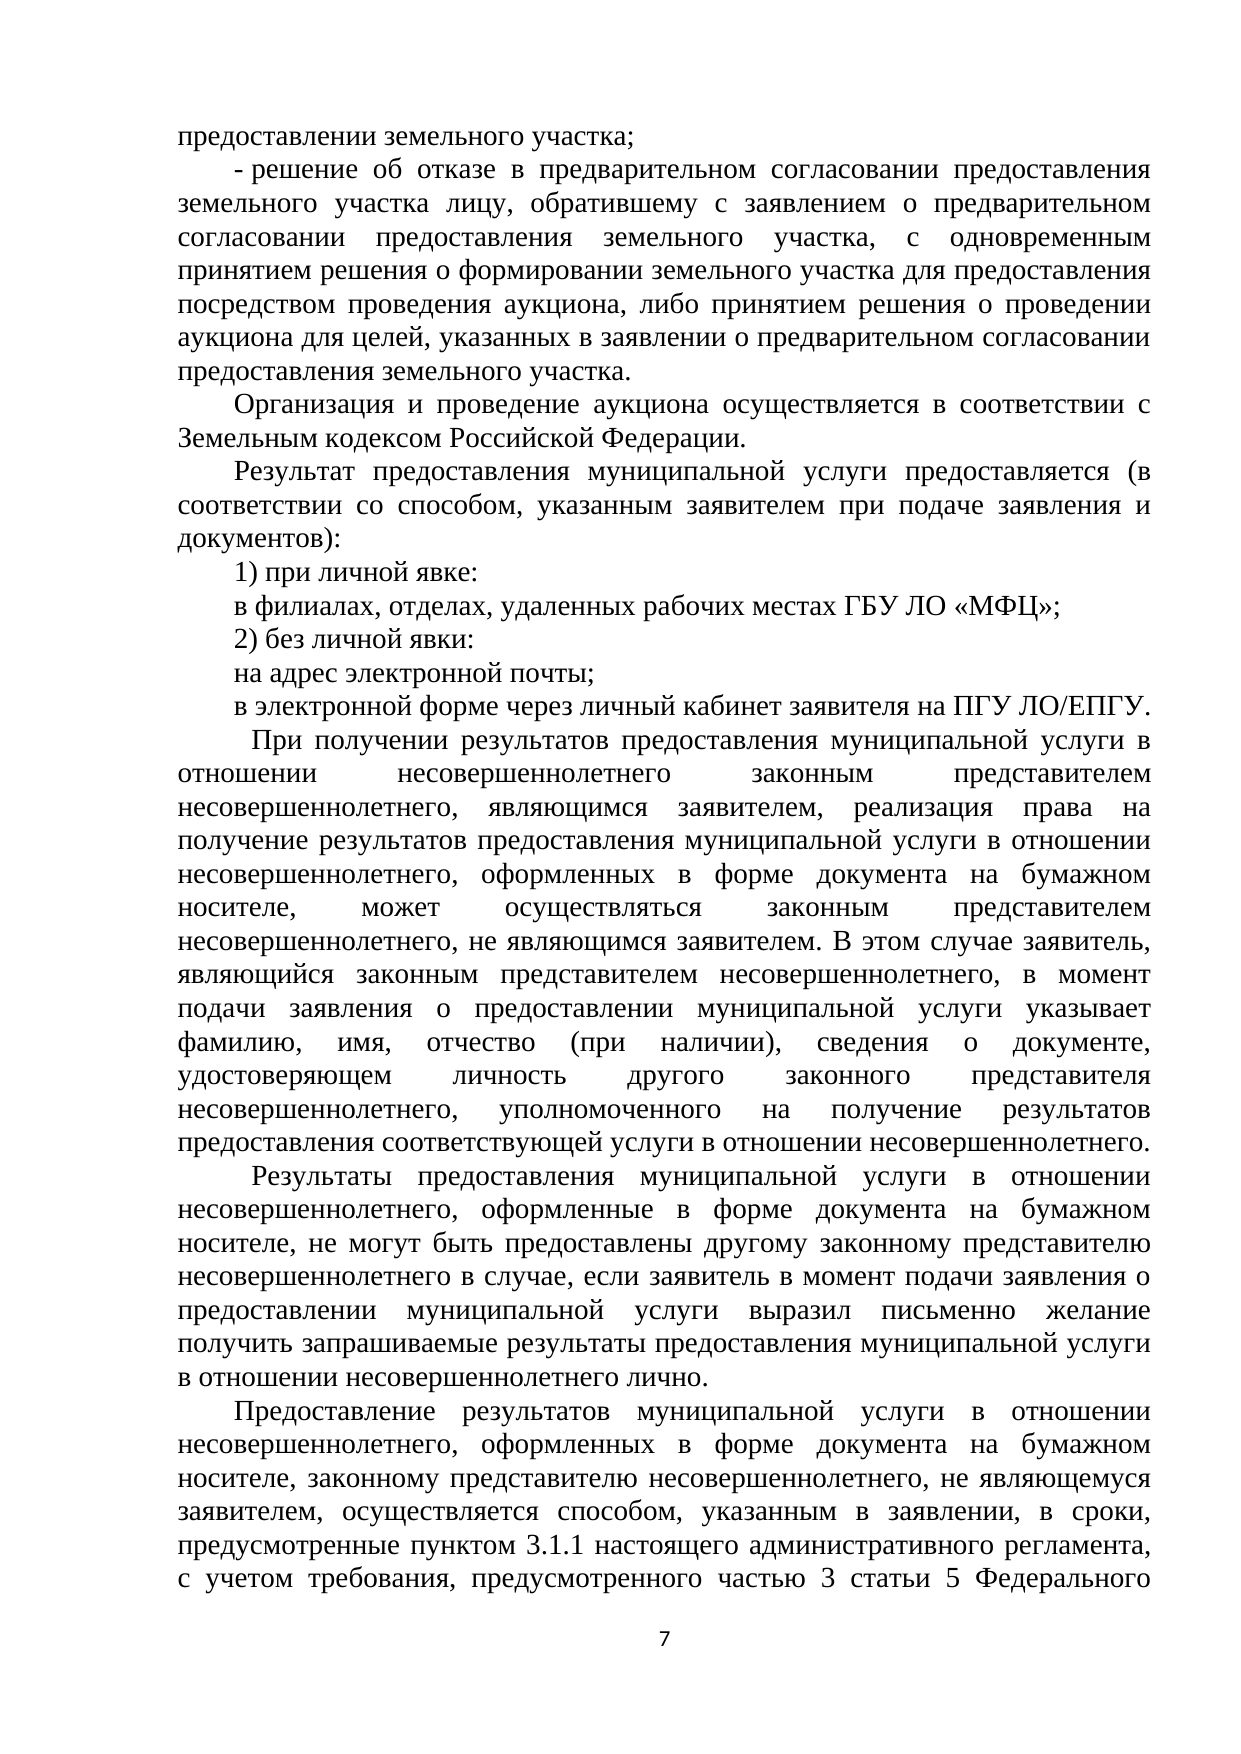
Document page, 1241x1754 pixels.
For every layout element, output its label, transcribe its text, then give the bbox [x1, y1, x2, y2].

text При получении результатов предоставления муниципальной услуги в отношении несовершеннолетнего законным представителем несовершеннолетнего, являющимся заявителем, реализация права на получение результатов предоставления муниципальной услуги в отношении несовершеннолетнего, оформленных в форме документа на бумажном носителе, может осуществляться законным представителем несовершеннолетнего, не являющимся заявителем. В этом случае заявитель, являющийся законным представителем несовершеннолетнего, в момент подачи заявления о предоставлении муниципальной услуги указывает фамилию, имя, отчество (при наличии), сведения о документе, удостоверяющем личность другого законного представителя несовершеннолетнего, уполномоченного на получение результатов предоставления соответствующей услуги в отношении несовершеннолетнего. [177, 722, 1152, 1158]
text в филиалах, отделах, удаленных рабочих местах ГБУ ЛО «МФЦ»; [177, 588, 1152, 621]
text Результат предоставления муниципальной услуги предоставляется (в соответствии со способом, указанным заявителем при подаче заявления и документов): [177, 453, 1152, 554]
text в электронной форме через личный кабинет заявителя на ПГУ ЛО/ЕПГУ. [177, 688, 1152, 722]
text 1) при личной явке: [177, 554, 1152, 588]
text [177, 1393, 1152, 1594]
text Организация и проведение аукциона осуществляется в соответствии с Земельным кодексом Российской Федерации. [177, 386, 1152, 453]
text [177, 118, 1152, 152]
text 2) без личной явки: [177, 621, 1152, 655]
text - решение об отказе в предварительном согласовании предоставления земельного участка лицу, обратившему с заявлением о предварительном согласовании предоставления земельного участка, с одновременным принятием решения о формировании земельного участка для предоставления посредством проведения аукциона, либо принятием решения о проведении аукциона для целей, указанных в заявлении о предварительном согласовании предоставления земельного участка. [177, 152, 1152, 386]
text Результаты предоставления муниципальной услуги в отношении несовершеннолетнего, оформленные в форме документа на бумажном носителе, не могут быть предоставлены другому законному представителю несовершеннолетнего в случае, если заявитель в момент подачи заявления о предоставлении муниципальной услуги выразил письменно желание получить запрашиваемые результаты предоставления муниципальной услуги в отношении несовершеннолетнего лично. [177, 1158, 1152, 1393]
text на адрес электронной почты; [177, 655, 1152, 688]
